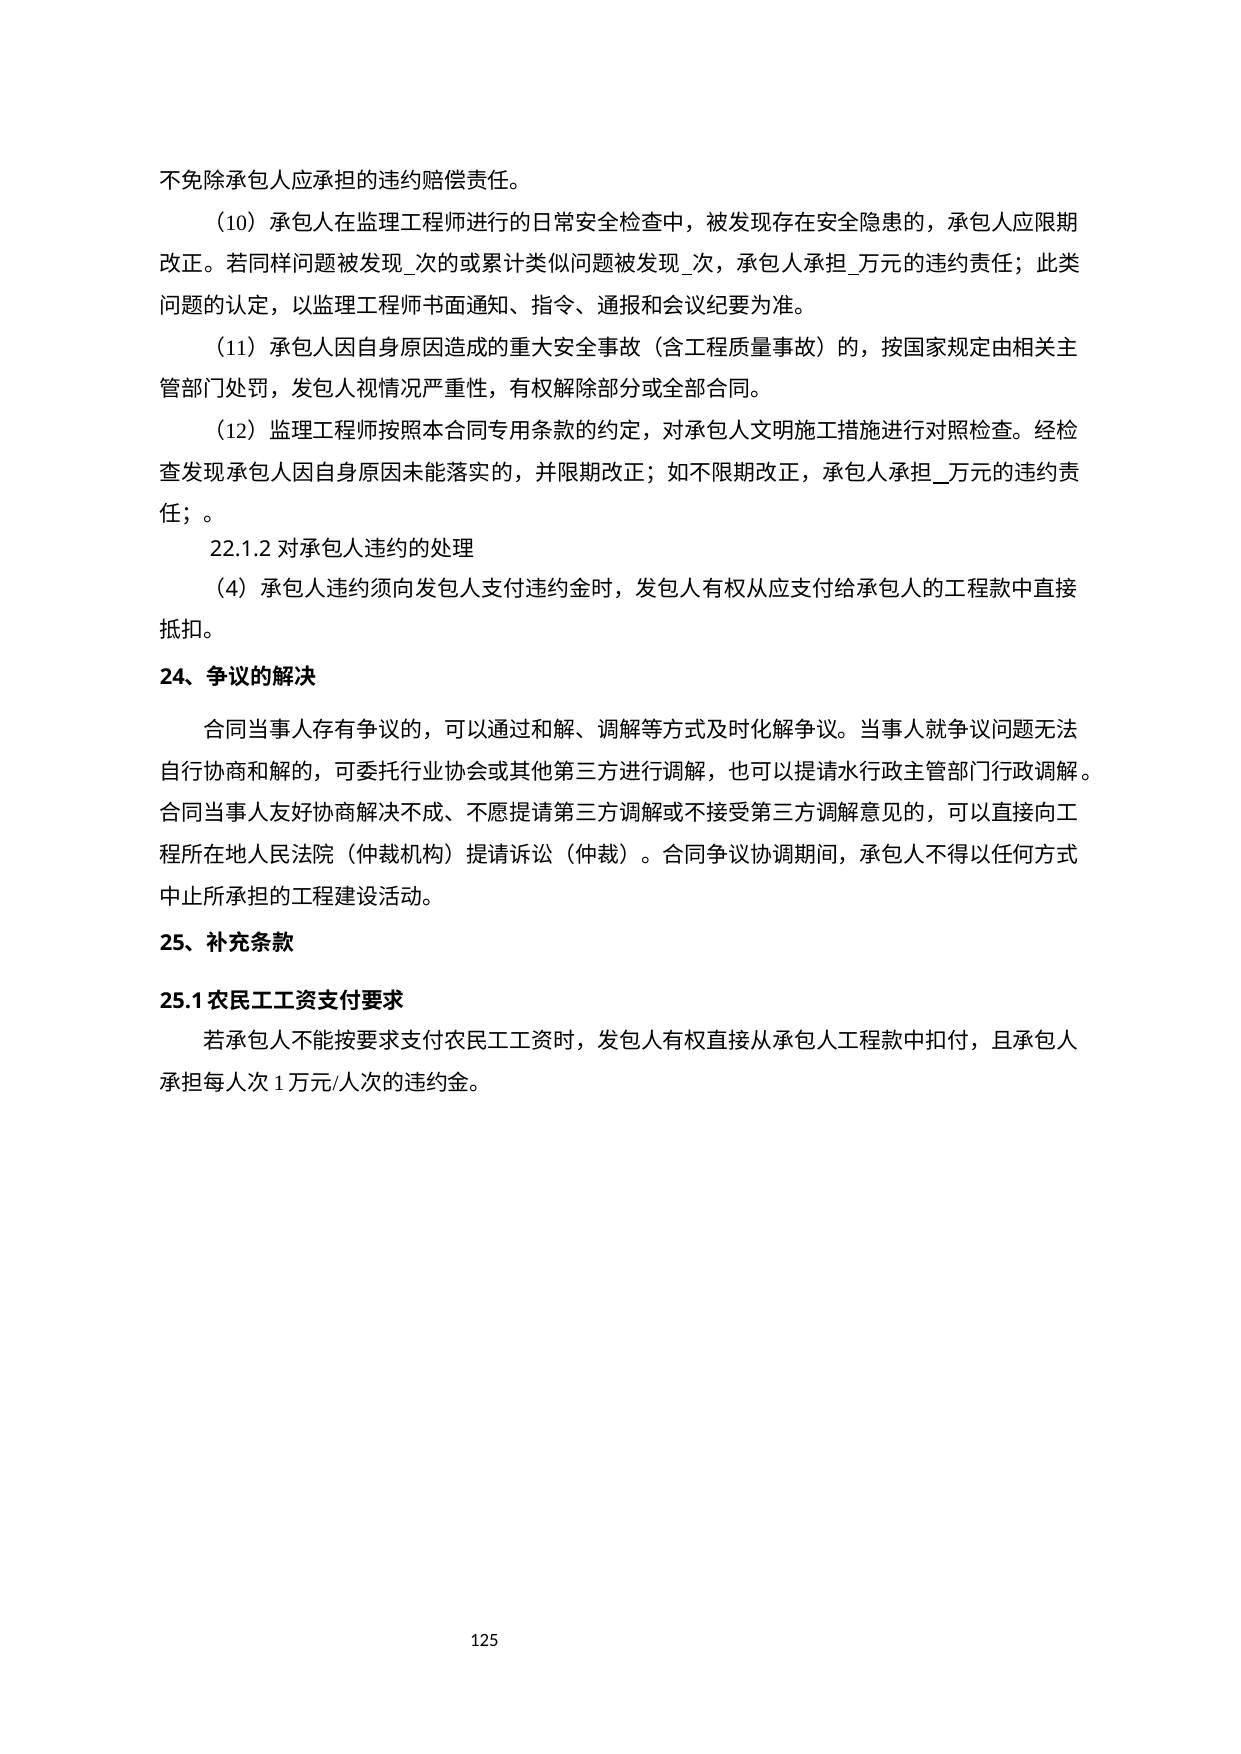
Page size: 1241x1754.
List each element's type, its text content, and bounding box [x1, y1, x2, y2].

text 合同当事人存有争议的，可以通过和解、调解等方式及时化解争议。当事人就争议问题无法自行协商和解的，可委托行业协会或其他第三方进行调解，也可以提请水行政主管部门行政调解。合同当事人友好协商解决不成、不愿提请第三方调解或不接受第三方调解意见的，可以直接向工程所在地人民法院（仲裁机构）提请诉讼（仲裁）。合同争议协调期间，承包人不得以任何方式中止所承担的工程建设活动。 [159, 704, 1081, 912]
text （12）监理工程师按照本合同专用条款的约定，对承包人文明施工措施进行对照检查。经检查发现承包人因自身原因未能落实的，并限期改正；如不限期改正，承包人承担 万元的违约责任；。 [159, 405, 1081, 530]
text 22.1.2 对承包人违约的处理 [159, 530, 1081, 563]
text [159, 155, 1081, 197]
text （10）承包人在监理工程师进行的日常安全检查中，被发现存在安全隐患的，承包人应限期改正。若同样问题被发现 次的或累计类似问题被发现 次，承包人承担 万元的违约责任；此类问题的认定，以监理工程师书面通知、指令、通报和会议纪要为准。 [159, 197, 1081, 322]
text 若承包人不能按要求支付农民工工资时，发包人有权直接从承包人工程款中扣付，且承包人承担每人次1万元/人次的违约金。 [159, 1016, 1081, 1099]
text 24、争议的解决 [159, 659, 1081, 692]
text 25、补充条款 [159, 925, 1081, 958]
text 25.1农民工工资支付要求 [159, 983, 1081, 1016]
text （11）承包人因自身原因造成的重大安全事故（含工程质量事故）的，按国家规定由相关主管部门处罚，发包人视情况严重性，有权解除部分或全部合同。 [159, 322, 1081, 405]
text （4）承包人违约须向发包人支付违约金时，发包人有权从应支付给承包人的工程款中直接抵扣。 [159, 563, 1081, 646]
